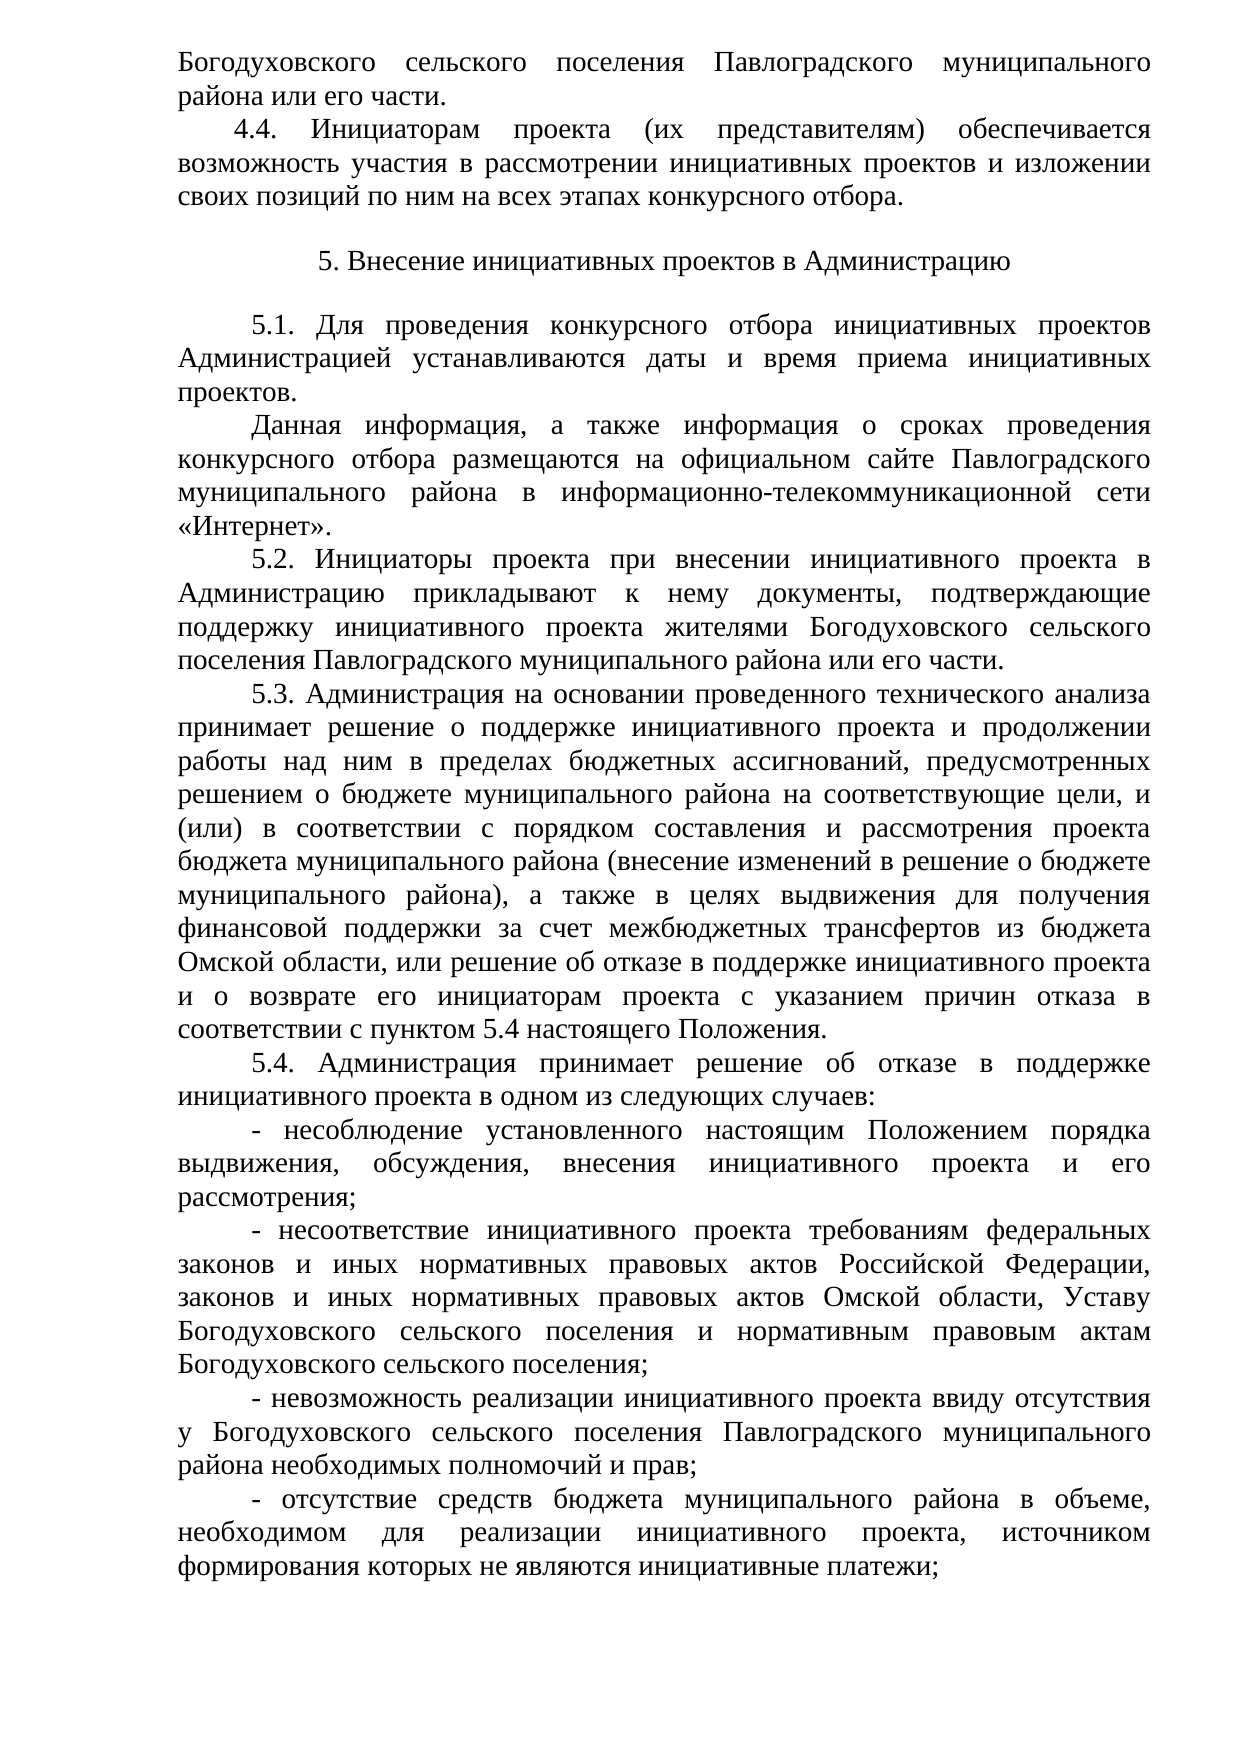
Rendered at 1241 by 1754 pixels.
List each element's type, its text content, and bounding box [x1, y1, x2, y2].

text 5. Внесение инициативных проектов в Администрацию [177, 246, 1152, 276]
text 5.3. Администрация на основании проведенного технического анализа принимает решение о поддержке инициативного проекта и продолжении работы над ним в пределах бюджетных ассигнований, предусмотренных решением о бюджете муниципального района на соответствующие цели, и (или) в соответствии с порядком составления и рассмотрения проекта бюджета муниципального района (внесение изменений в решение о бюджете муниципального района), а также в целях выдвижения для получения финансовой поддержки за счет межбюджетных трансфертов из бюджета Омской области, или решение об отказе в поддержке инициативного проекта и о возврате его инициаторам проекта с указанием причин отказа в соответствии с пунктом 5.4 настоящего Положения. [177, 676, 1152, 1045]
text 5.2. Инициаторы проекта при внесении инициативного проекта в Администрацию прикладывают к нему документы, подтверждающие поддержку инициативного проекта жителями Богодуховского сельского поселения Павлоградского муниципального района или его части. [177, 542, 1152, 676]
text - несоответствие инициативного проекта требованиям федеральных законов и иных нормативных правовых актов Российской Федерации, законов и иных нормативных правовых актов Омской области, Уставу Богодуховского сельского поселения и нормативным правовым актам Богодуховского сельского поселения; [177, 1212, 1152, 1380]
text 5.1. Для проведения конкурсного отбора инициативных проектов Администрацией устанавливаются даты и время приема инициативных проектов. [177, 307, 1152, 407]
text 4.4. Инициаторам проекта (их представителям) обеспечивается возможность участия в рассмотрении инициативных проектов и изложении своих позиций по ним на всех этапах конкурсного отбора. [177, 111, 1152, 212]
text - невозможность реализации инициативного проекта ввиду отсутствия у Богодуховского сельского поселения Павлоградского муниципального района необходимых полномочий и прав; [177, 1380, 1152, 1481]
text 5.4. Администрация принимает решение об отказе в поддержке инициативного проекта в одном из следующих случаев: [177, 1045, 1152, 1112]
text Данная информация, а также информация о сроках проведения конкурсного отбора размещаются на официальном сайте Павлоградского муниципального района в информационно-телекоммуникационной сети «Интернет». [177, 407, 1152, 542]
text - несоблюдение установленного настоящим Положением порядка выдвижения, обсуждения, внесения инициативного проекта и его рассмотрения; [177, 1112, 1152, 1212]
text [177, 44, 1152, 111]
text - отсутствие средств бюджета муниципального района в объеме, необходимом для реализации инициативного проекта, источником формирования которых не являются инициативные платежи; [177, 1481, 1152, 1581]
